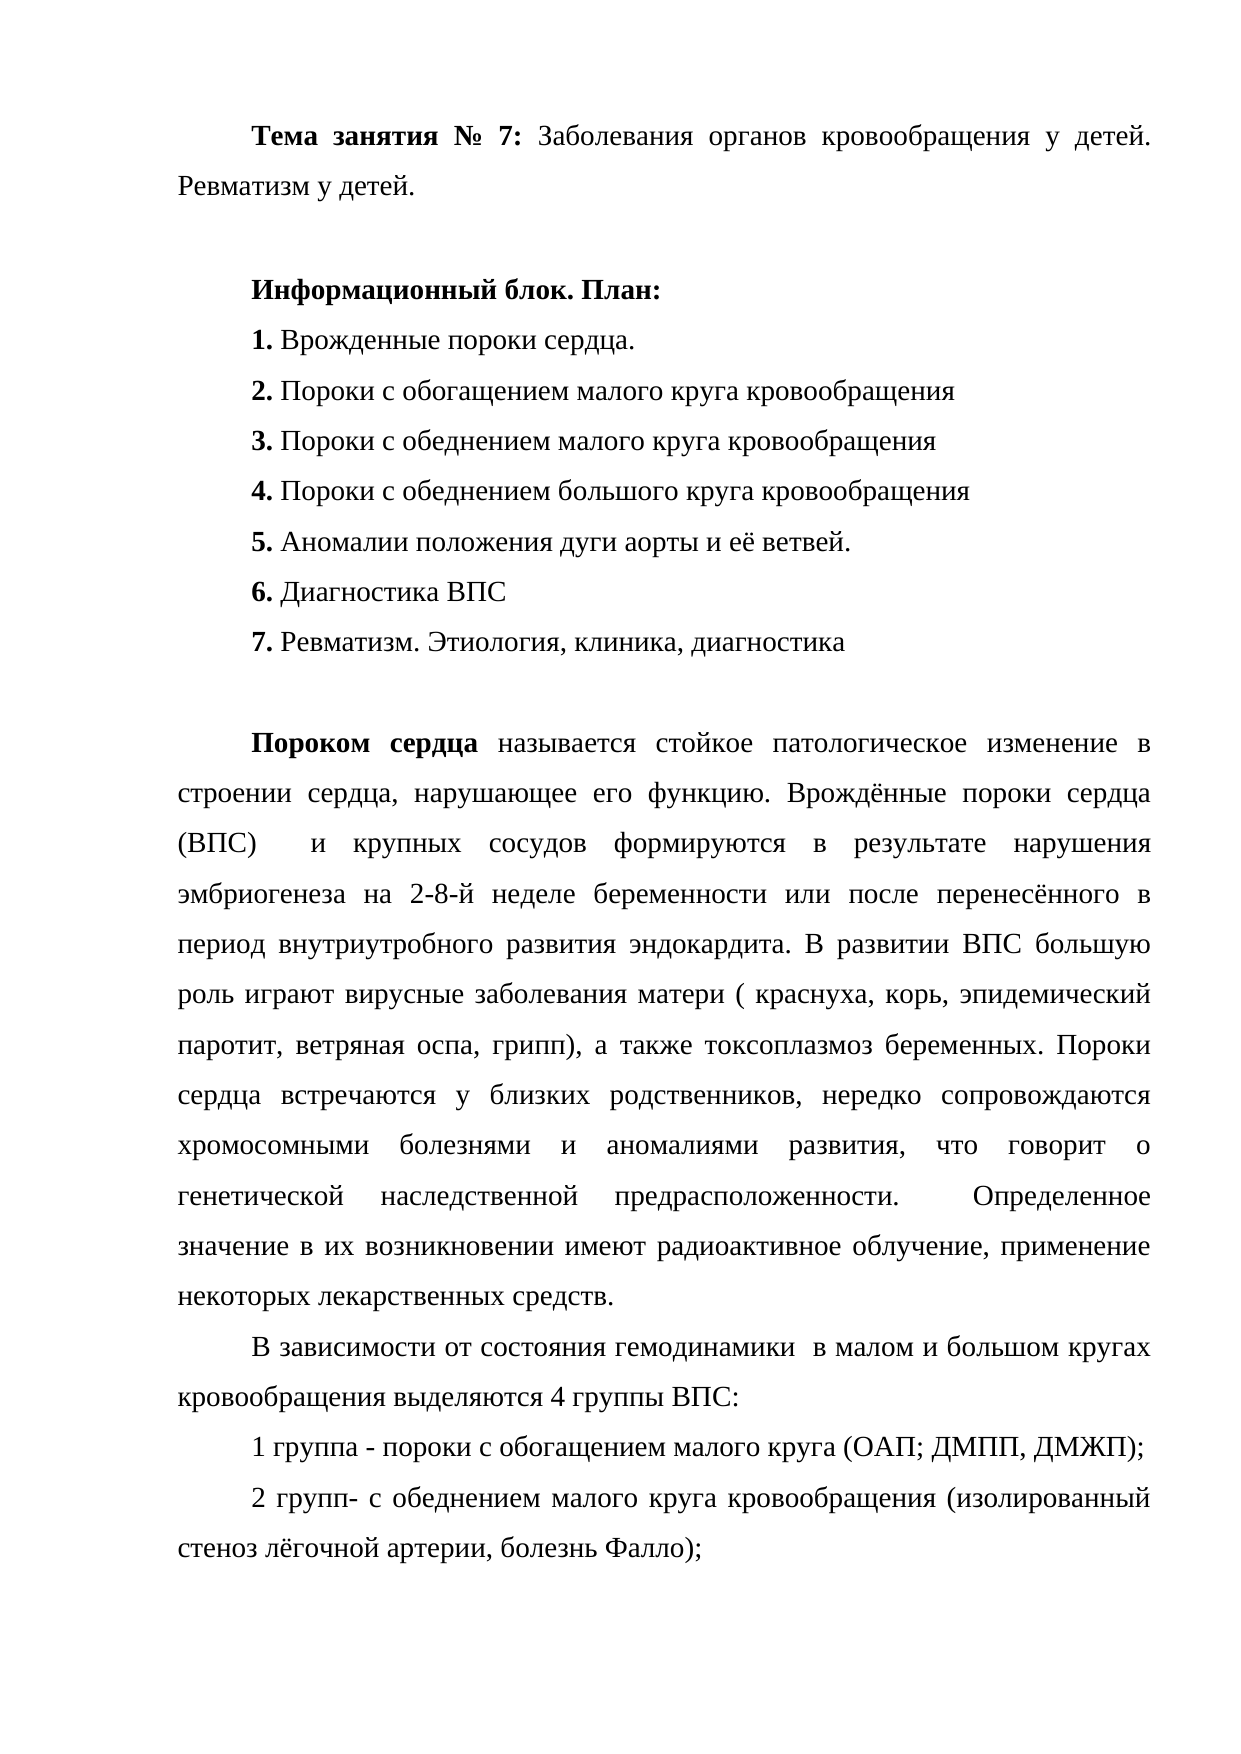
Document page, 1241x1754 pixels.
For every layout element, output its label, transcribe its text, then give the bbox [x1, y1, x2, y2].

text 3. Пороки с обеднением малого круга кровообращения [177, 423, 1152, 457]
text 5. Аномалии положения дуги аорты и её ветвей. [177, 524, 1152, 557]
text 7. Ревматизм. Этиология, клиника, диагностика [177, 624, 1152, 658]
text Пороком сердца называется стойкое патологическое изменение в строении сердца, нарушающее его функцию. Врождённые пороки сердца (ВПС) и крупных сосудов формируются в результате нарушения эмбриогенеза на 2-8-й неделе беременности или после перенесённого в период внутриутробного развития эндокардита. В развитии ВПС большую роль играют вирусные заболевания матери ( краснуха, корь, эпидемический паротит, ветряная оспа, грипп), а также токсоплазмоз беременных. Пороки сердца встречаются у близких родственников, нередко сопровождаются хромосомными болезнями и аномалиями развития, что говорит о генетической наследственной предрасположенности. Определенное значение в их возникновении имеют радиоактивное облучение, применение некоторых лекарственных средств. [177, 725, 1152, 1312]
text 2. Пороки с обогащением малого круга кровообращения [177, 373, 1152, 406]
text В зависимости от состояния гемодинамики в малом и большом кругах кровообращения выделяются 4 группы ВПС: [177, 1329, 1152, 1413]
text 6. Диагностика ВПС [177, 574, 1152, 608]
text 2 групп- с обеднением малого круга кровообращения (изолированный стеноз лёгочной артерии, болезнь Фалло); [177, 1480, 1152, 1563]
text 1 группа - пороки с обогащением малого круга (ОАП; ДМПП, ДМЖП); [177, 1429, 1152, 1463]
text Информационный блок. План: [177, 272, 1152, 306]
text 4. Пороки с обеднением большого круга кровообращения [177, 473, 1152, 507]
text 1. Врожденные пороки сердца. [177, 322, 1152, 356]
text Тема занятия № 7: Заболевания органов кровообращения у детей. Ревматизм у детей. [177, 118, 1152, 202]
